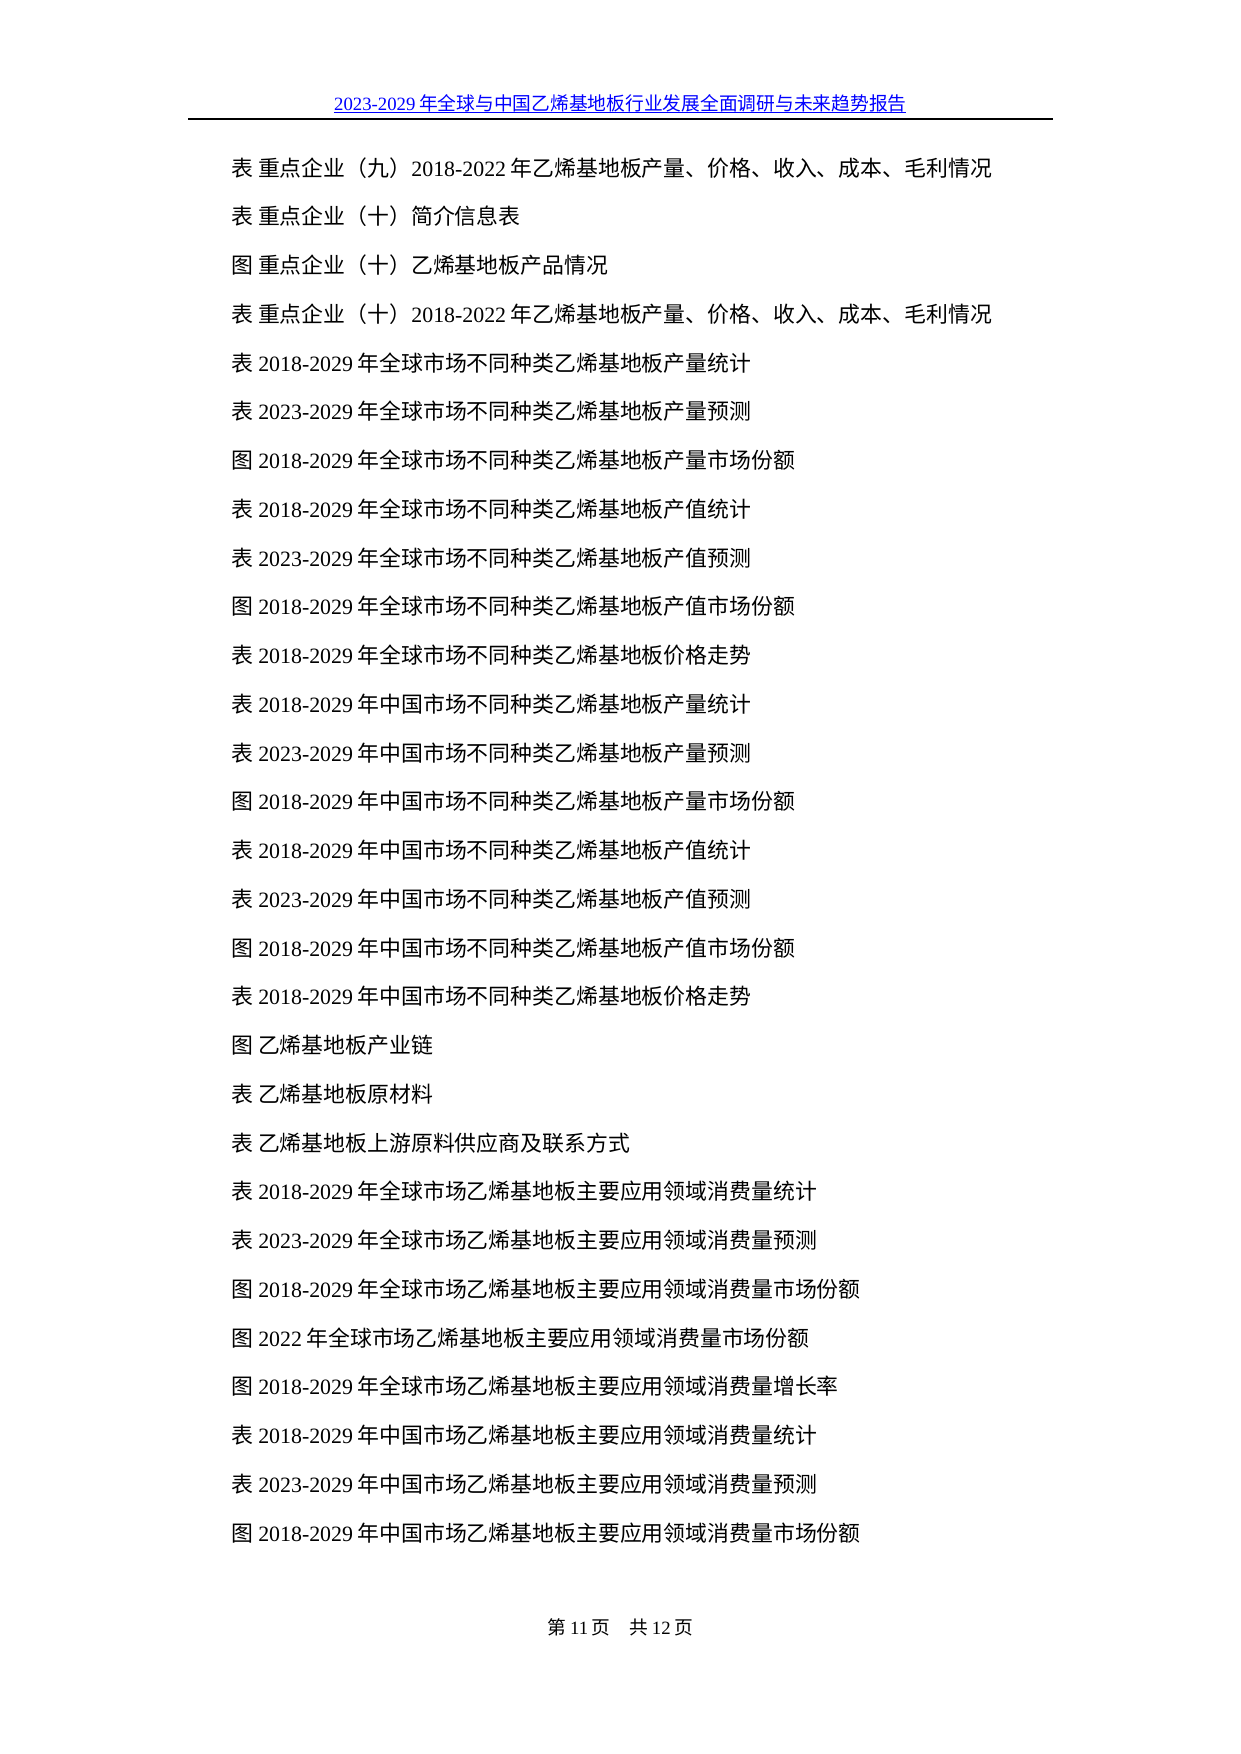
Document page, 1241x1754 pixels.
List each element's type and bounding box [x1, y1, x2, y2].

text [187, 150, 1053, 1548]
